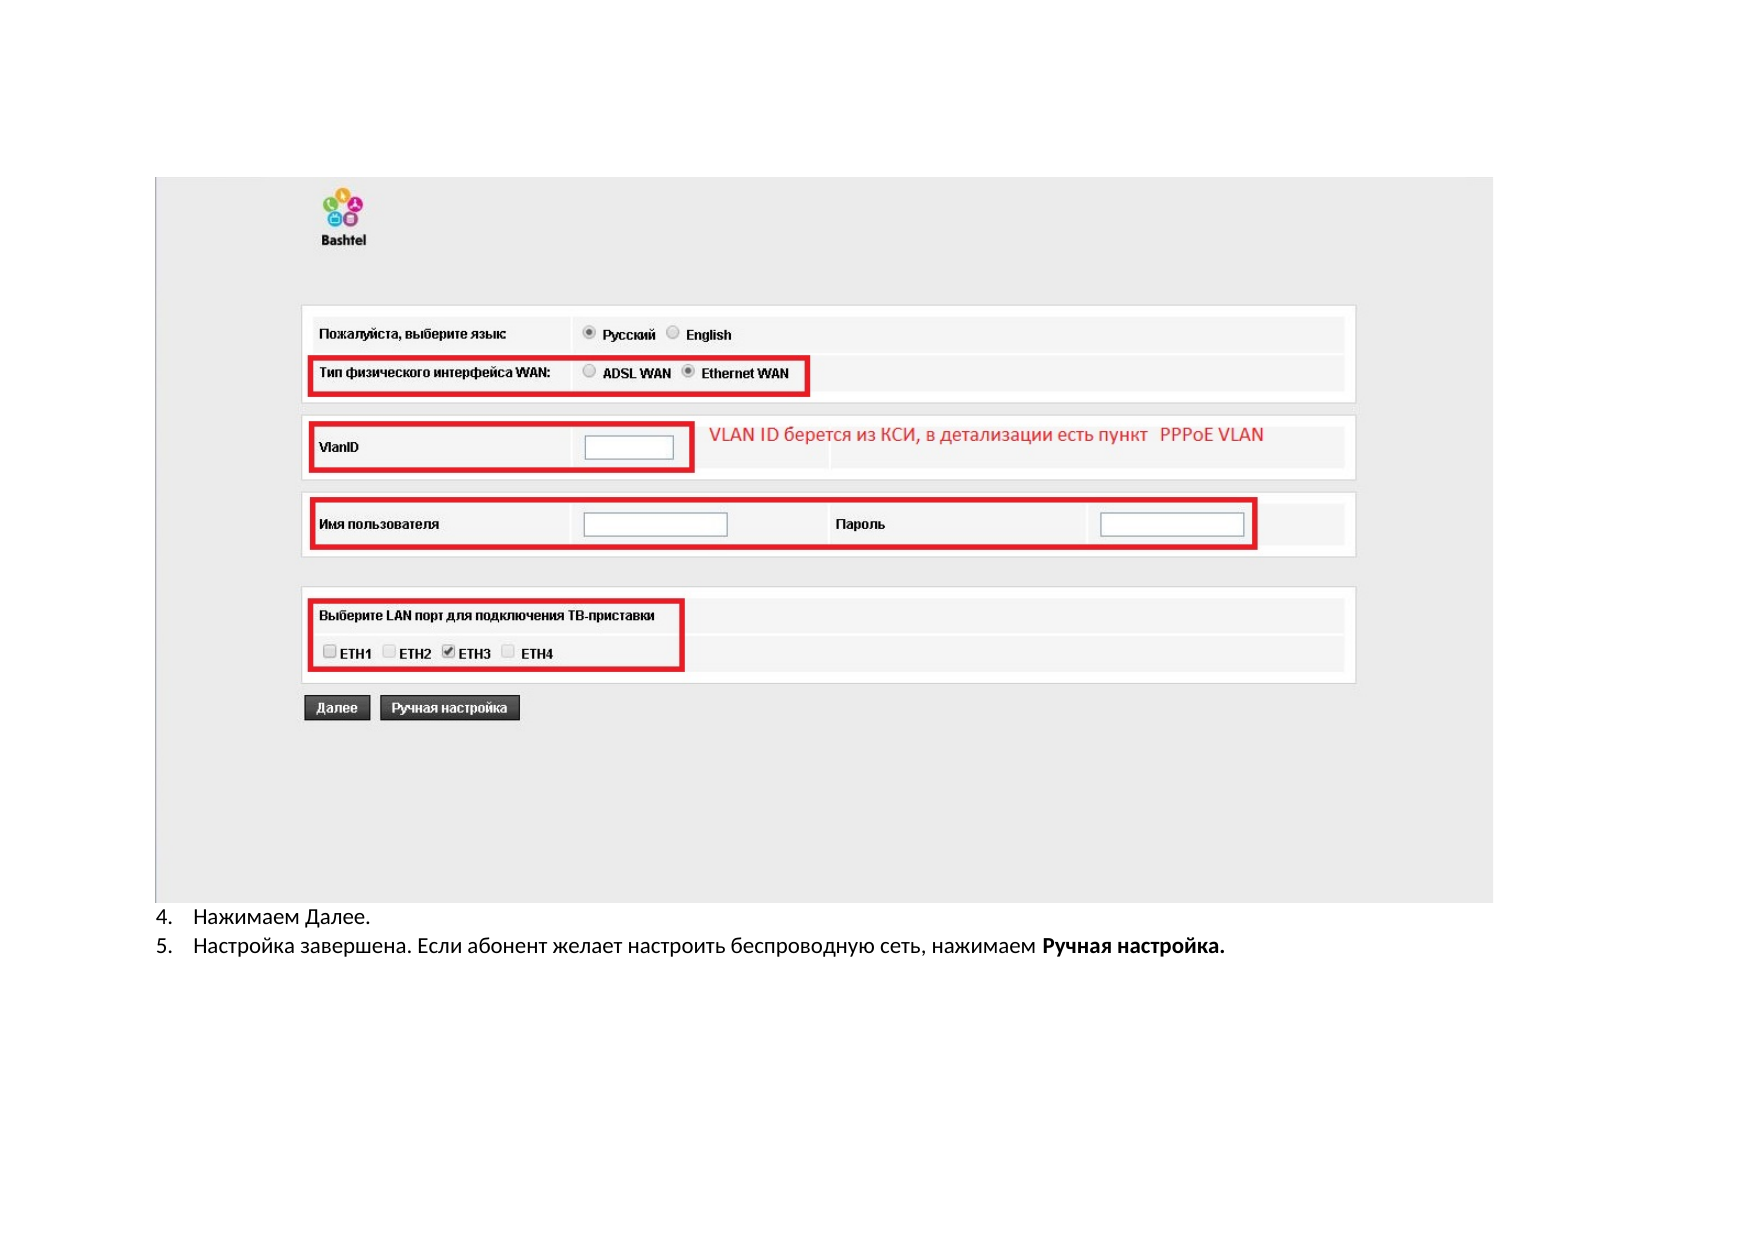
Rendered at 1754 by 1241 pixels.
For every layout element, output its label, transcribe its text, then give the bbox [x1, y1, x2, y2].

list Настройка завершена. Если абонент желает настроить беспроводную сеть, нажимаем Ручная настройка. [156, 932, 1636, 959]
picture [155, 177, 1494, 903]
list Нажимаем Далее. [156, 902, 1636, 930]
